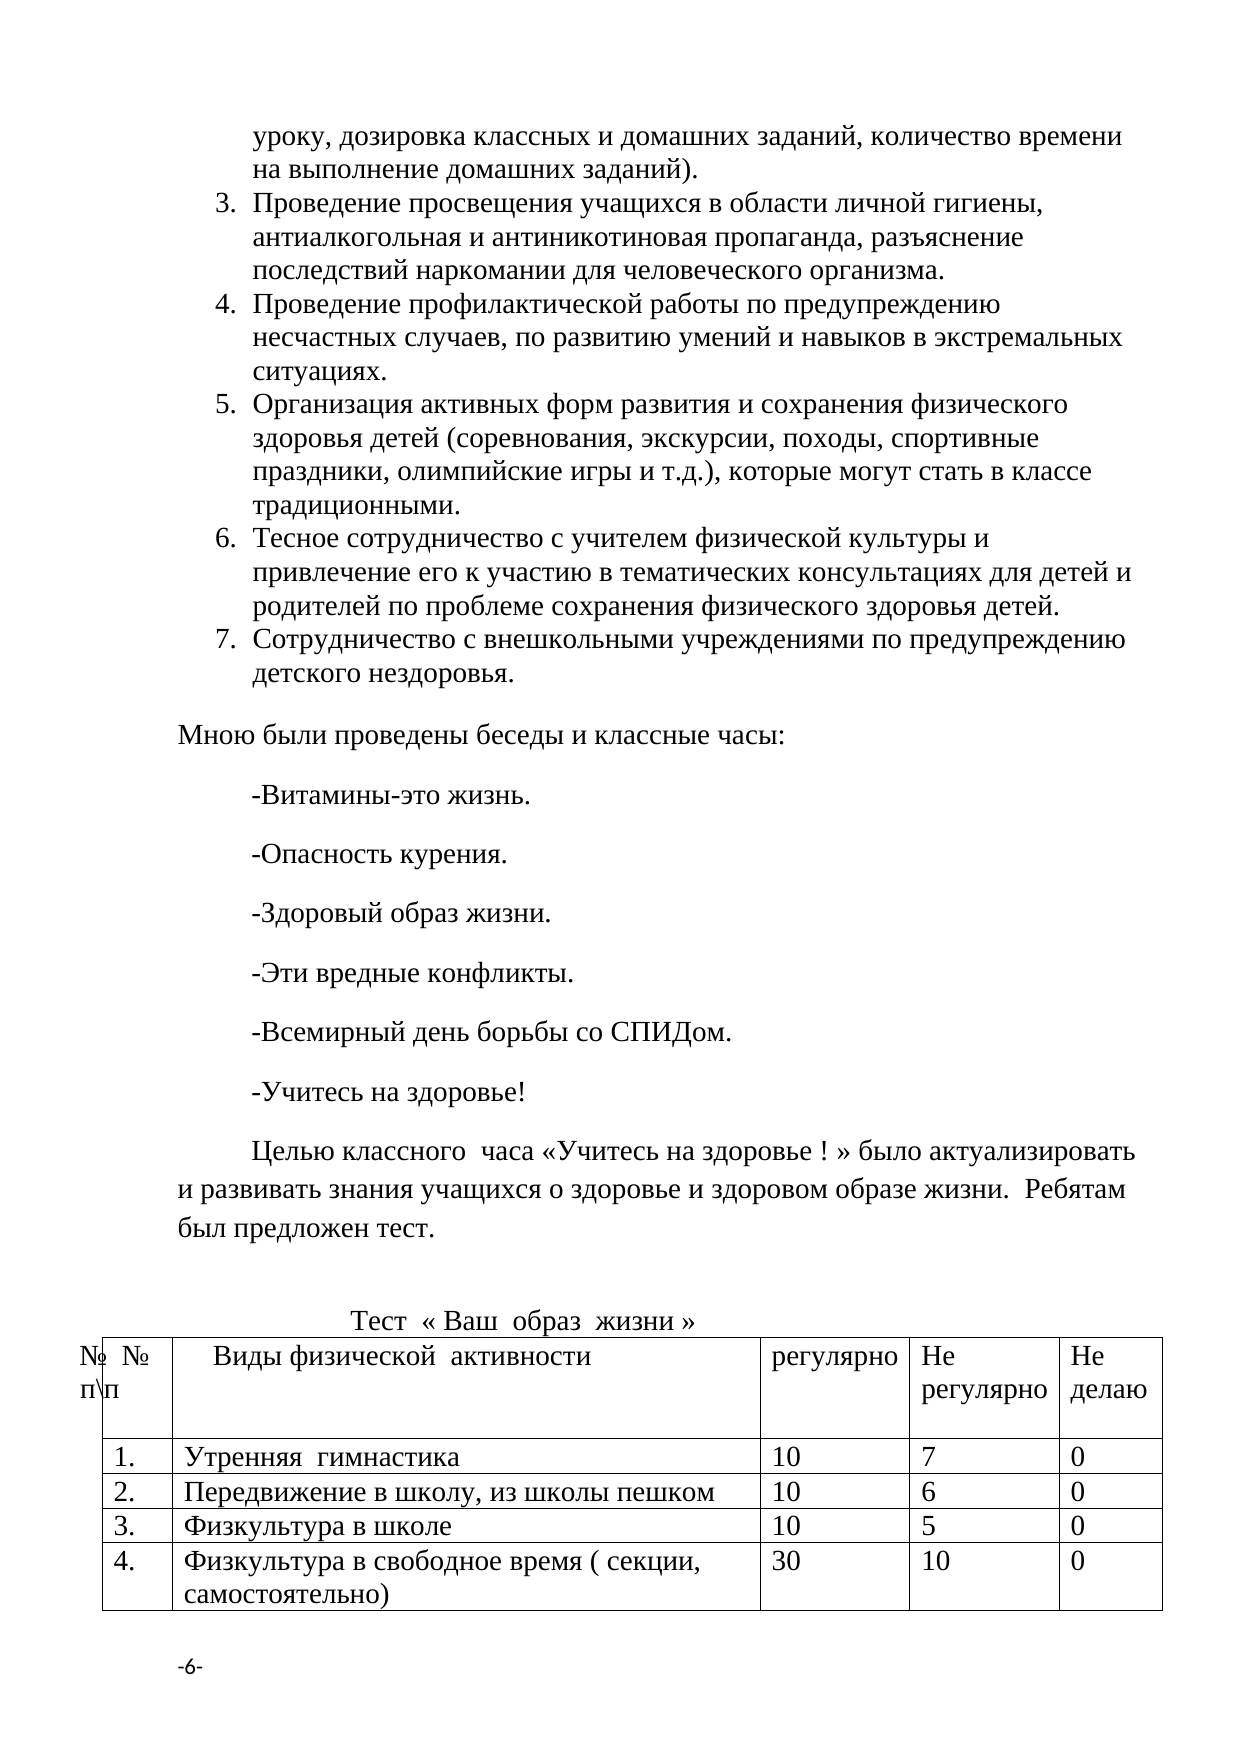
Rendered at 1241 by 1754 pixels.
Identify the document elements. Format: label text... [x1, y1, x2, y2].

table_header Не регулярно [910, 1338, 1059, 1438]
list Проведение просвещения учащихся в области личной гигиены, антиалкогольная и антиникотиновая пропаганда, разъяснение последствий наркомании для человеческого организма. [215, 185, 1152, 286]
table_cell 5 [910, 1509, 1059, 1542]
text -Учитесь на здоровье! [177, 1074, 1152, 1107]
list Тесное сотрудничество с учителем физической культуры и привлечение его к участию в тематических консультациях для детей и родителей по проблеме сохранения физического здоровья детей. [215, 521, 1152, 621]
text -Витамины-это жизнь. [177, 777, 1152, 810]
table_header Виды физической активности [173, 1338, 760, 1438]
table_cell 0 [1060, 1474, 1162, 1507]
table_header № № п\п [103, 1338, 172, 1438]
table_header регулярно [761, 1338, 909, 1438]
table_cell 10 [761, 1439, 909, 1473]
table_cell Утренняя гимнастика [173, 1439, 760, 1473]
table_cell 0 [1060, 1543, 1162, 1610]
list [215, 118, 1152, 185]
table_cell 30 [761, 1543, 909, 1610]
table_cell 6 [910, 1474, 1059, 1507]
text Тест « Ваш образ жизни » [102, 1303, 1152, 1337]
table_cell 2. [103, 1474, 172, 1507]
table_header Не делаю [1060, 1338, 1162, 1438]
text -Здоровый образ жизни. [177, 896, 1152, 929]
table_cell 7 [910, 1439, 1059, 1473]
text -Эти вредные конфликты. [177, 955, 1152, 988]
table_cell 4. [103, 1543, 172, 1610]
text Мною были проведены беседы и классные часы: [177, 717, 1152, 751]
table_cell 3. [103, 1509, 172, 1542]
table_cell Физкультура в школе [173, 1509, 760, 1542]
table_cell Передвижение в школу, из школы пешком [173, 1474, 760, 1507]
text Целью классного часа «Учитесь на здоровье ! » было актуализировать и развивать знания учащихся о здоровье и здоровом образе жизни. Ребятам был предложен тест. [177, 1133, 1152, 1244]
list Сотрудничество с внешкольными учреждениями по предупреждению детского нездоровья. [215, 621, 1152, 688]
text -Всемирный день борьбы со СПИДом. [177, 1014, 1152, 1048]
list Организация активных форм развития и сохранения физического здоровья детей (соревнования, экскурсии, походы, спортивные праздники, олимпийские игры и т.д.), которые могут стать в классе традиционными. [215, 386, 1152, 521]
table_cell 0 [1060, 1509, 1162, 1542]
table_cell 10 [910, 1543, 1059, 1610]
table_cell Физкультура в свободное время ( секции, самостоятельно) [173, 1543, 760, 1610]
table_cell 0 [1060, 1439, 1162, 1473]
table_cell 10 [761, 1474, 909, 1507]
table_cell 10 [761, 1509, 909, 1542]
table_cell 1. [103, 1439, 172, 1473]
text -Опасность курения. [177, 836, 1152, 870]
list Проведение профилактической работы по предупреждению несчастных случаев, по развитию умений и навыков в экстремальных ситуациях. [215, 286, 1152, 386]
